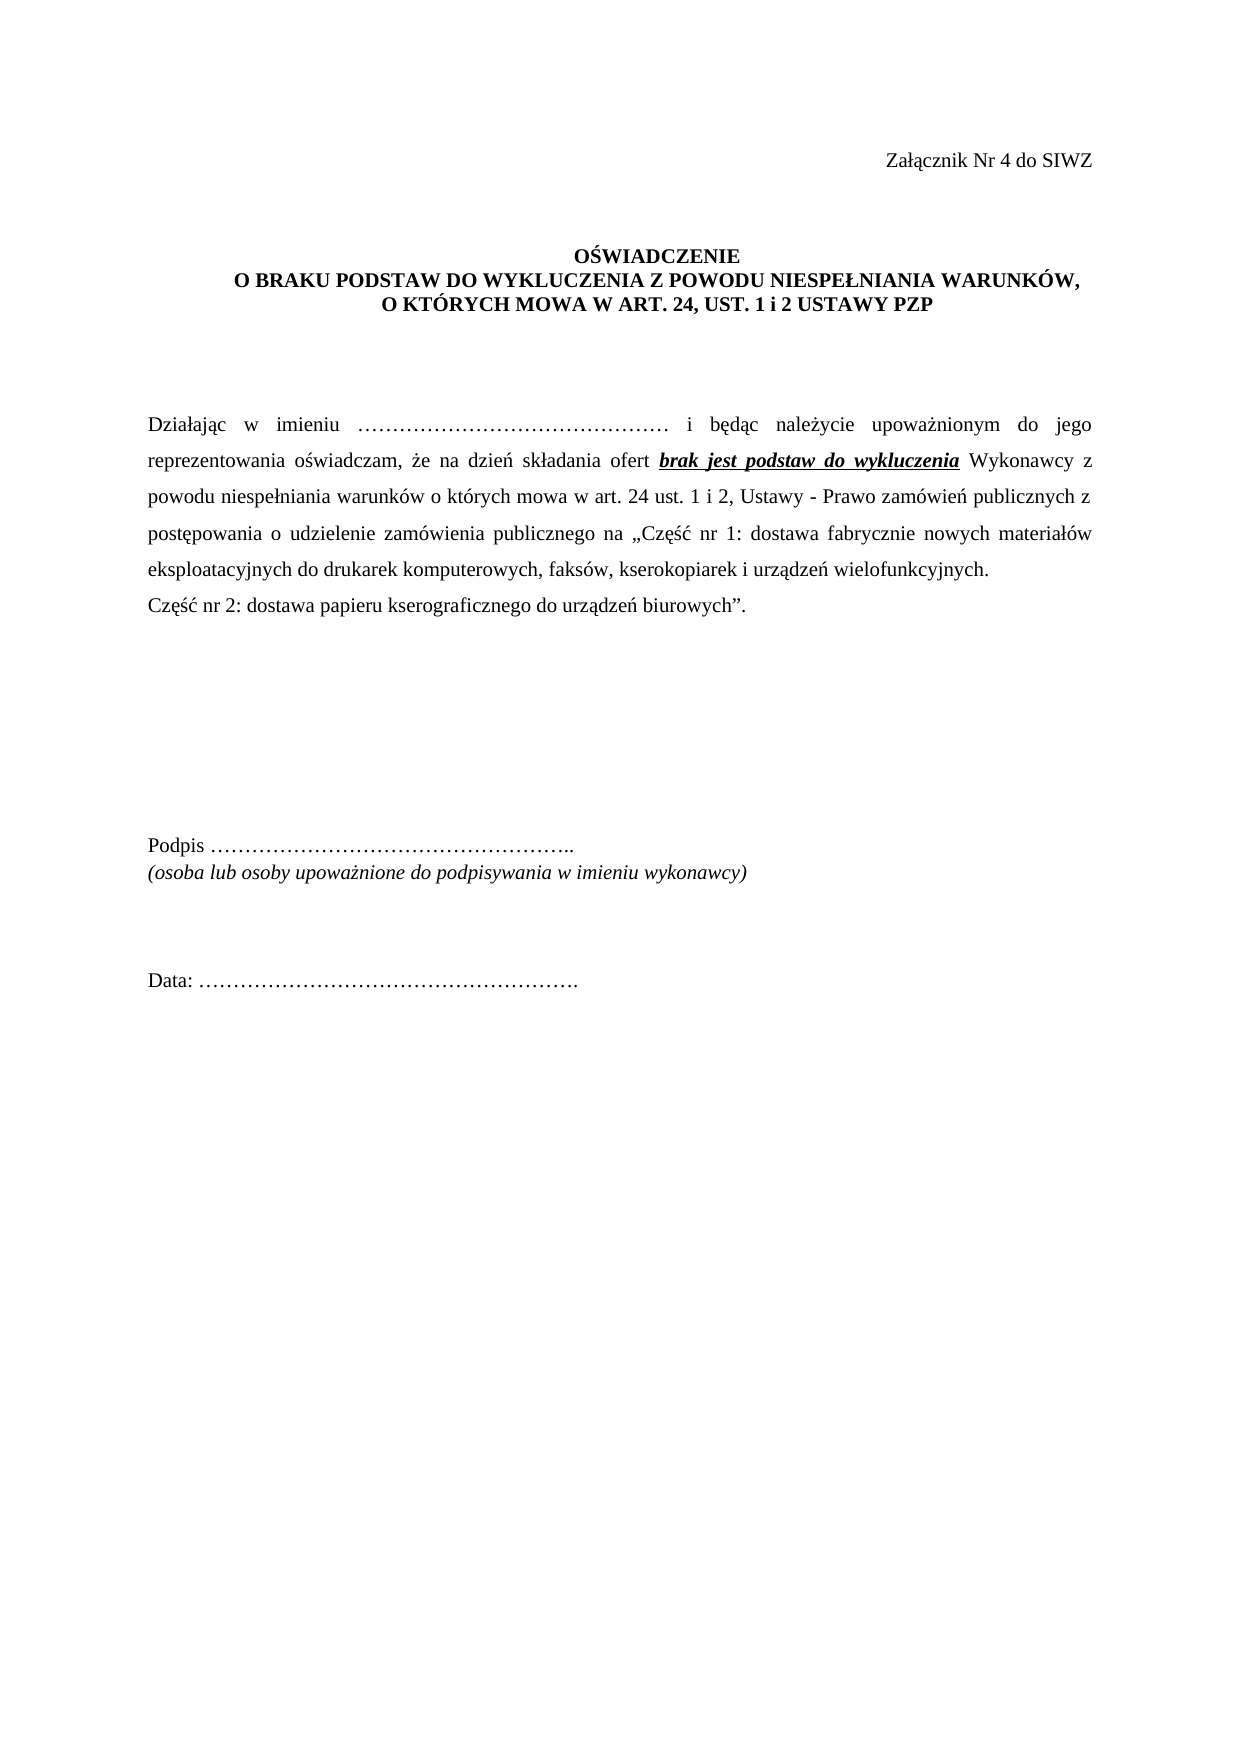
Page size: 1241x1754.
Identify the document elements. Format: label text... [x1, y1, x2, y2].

text Działając w imieniu ……………………………………… i będąc należycie upoważnionym do jego reprezentowania oświadczam, że na dzień składania ofert brak jest podstaw do wykluczenia Wykonawcy z powodu niespełniania warunków o których mowa w art. 24 ust. 1 i 2, Ustawy - Prawo zamówień publicznych z postępowania o udzielenie zamówienia publicznego na „Część nr 1: dostawa fabrycznie nowych materiałów eksploatacyjnych do drukarek komputerowych, faksów, kserokopiarek i urządzeń wielofunkcyjnych. [148, 412, 1093, 581]
text Część nr 2: dostawa papieru kserograficznego do urządzeń biurowych”. [148, 592, 1093, 617]
subtitle Załącznik Nr 4 do SIWZ [221, 148, 1093, 172]
text Data: ………………………………………………. [148, 965, 1093, 992]
subtitle O BRAKU PODSTAW DO WYKLUCZENIA Z POWODU NIESPEŁNIANIA WARUNKÓW, [221, 268, 1093, 292]
text (osoba lub osoby upoważnione do podpisywania w imieniu wykonawcy) [148, 857, 1093, 884]
subtitle O KTÓRYCH MOWA W ART. 24, UST. 1 i 2 USTAWY PZP [221, 292, 1093, 316]
subtitle OŚWIADCZENIE [221, 244, 1093, 268]
text Podpis …………………………………………….. [148, 830, 1093, 857]
